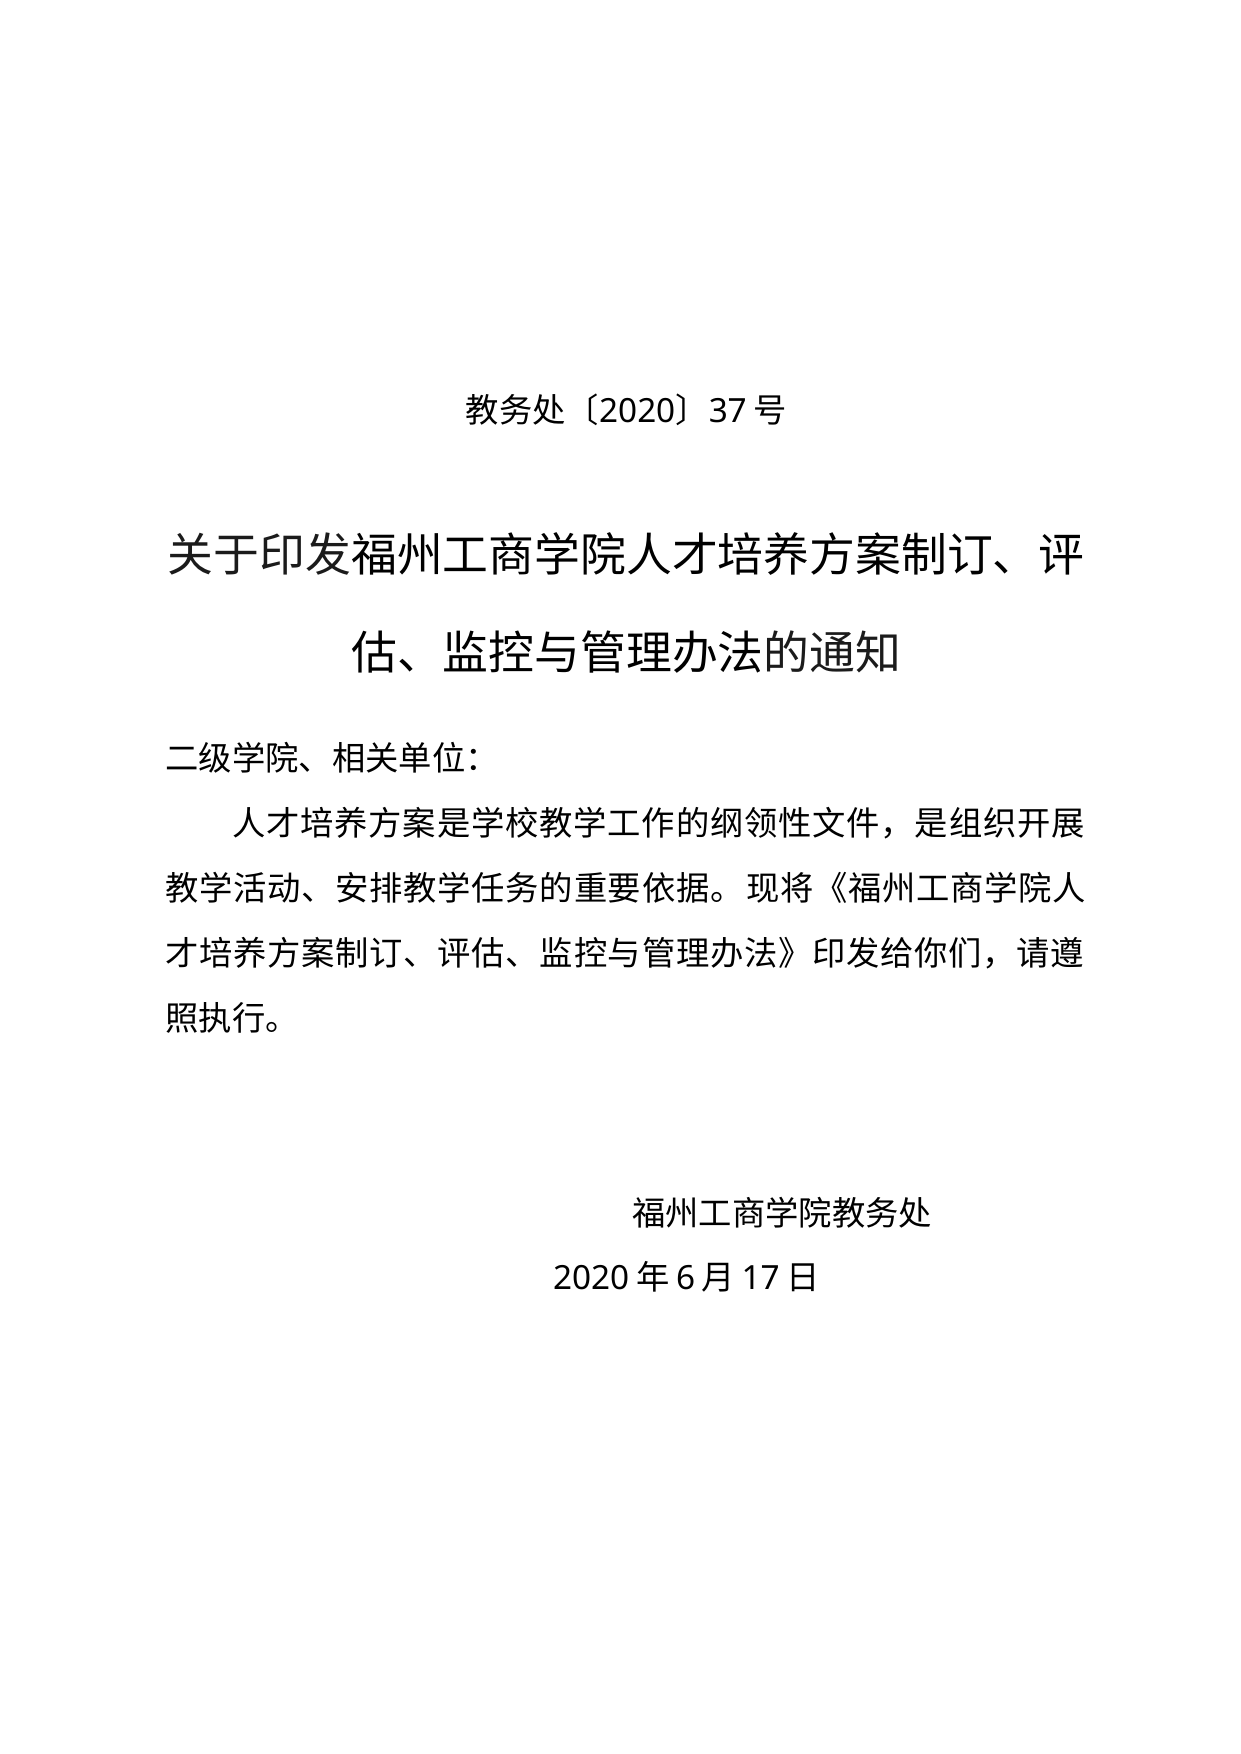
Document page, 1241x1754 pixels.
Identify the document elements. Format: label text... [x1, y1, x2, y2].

text 二级学院、相关单位： [165, 723, 1087, 788]
text 关于印发福州工商学院人才培养方案制订、评估、监控与管理办法的通知 [165, 503, 1087, 698]
text 教务处〔2020〕37号 [165, 375, 1087, 440]
text 2020年6月17日 [165, 1243, 999, 1308]
text 人才培养方案是学校教学工作的纲领性文件，是组织开展教学活动、安排教学任务的重要依据。现将《福州工商学院人才培养方案制订、评估、监控与管理办法》印发给你们，请遵照执行。 [165, 788, 1087, 1048]
text 福州工商学院教务处 [165, 1178, 932, 1243]
